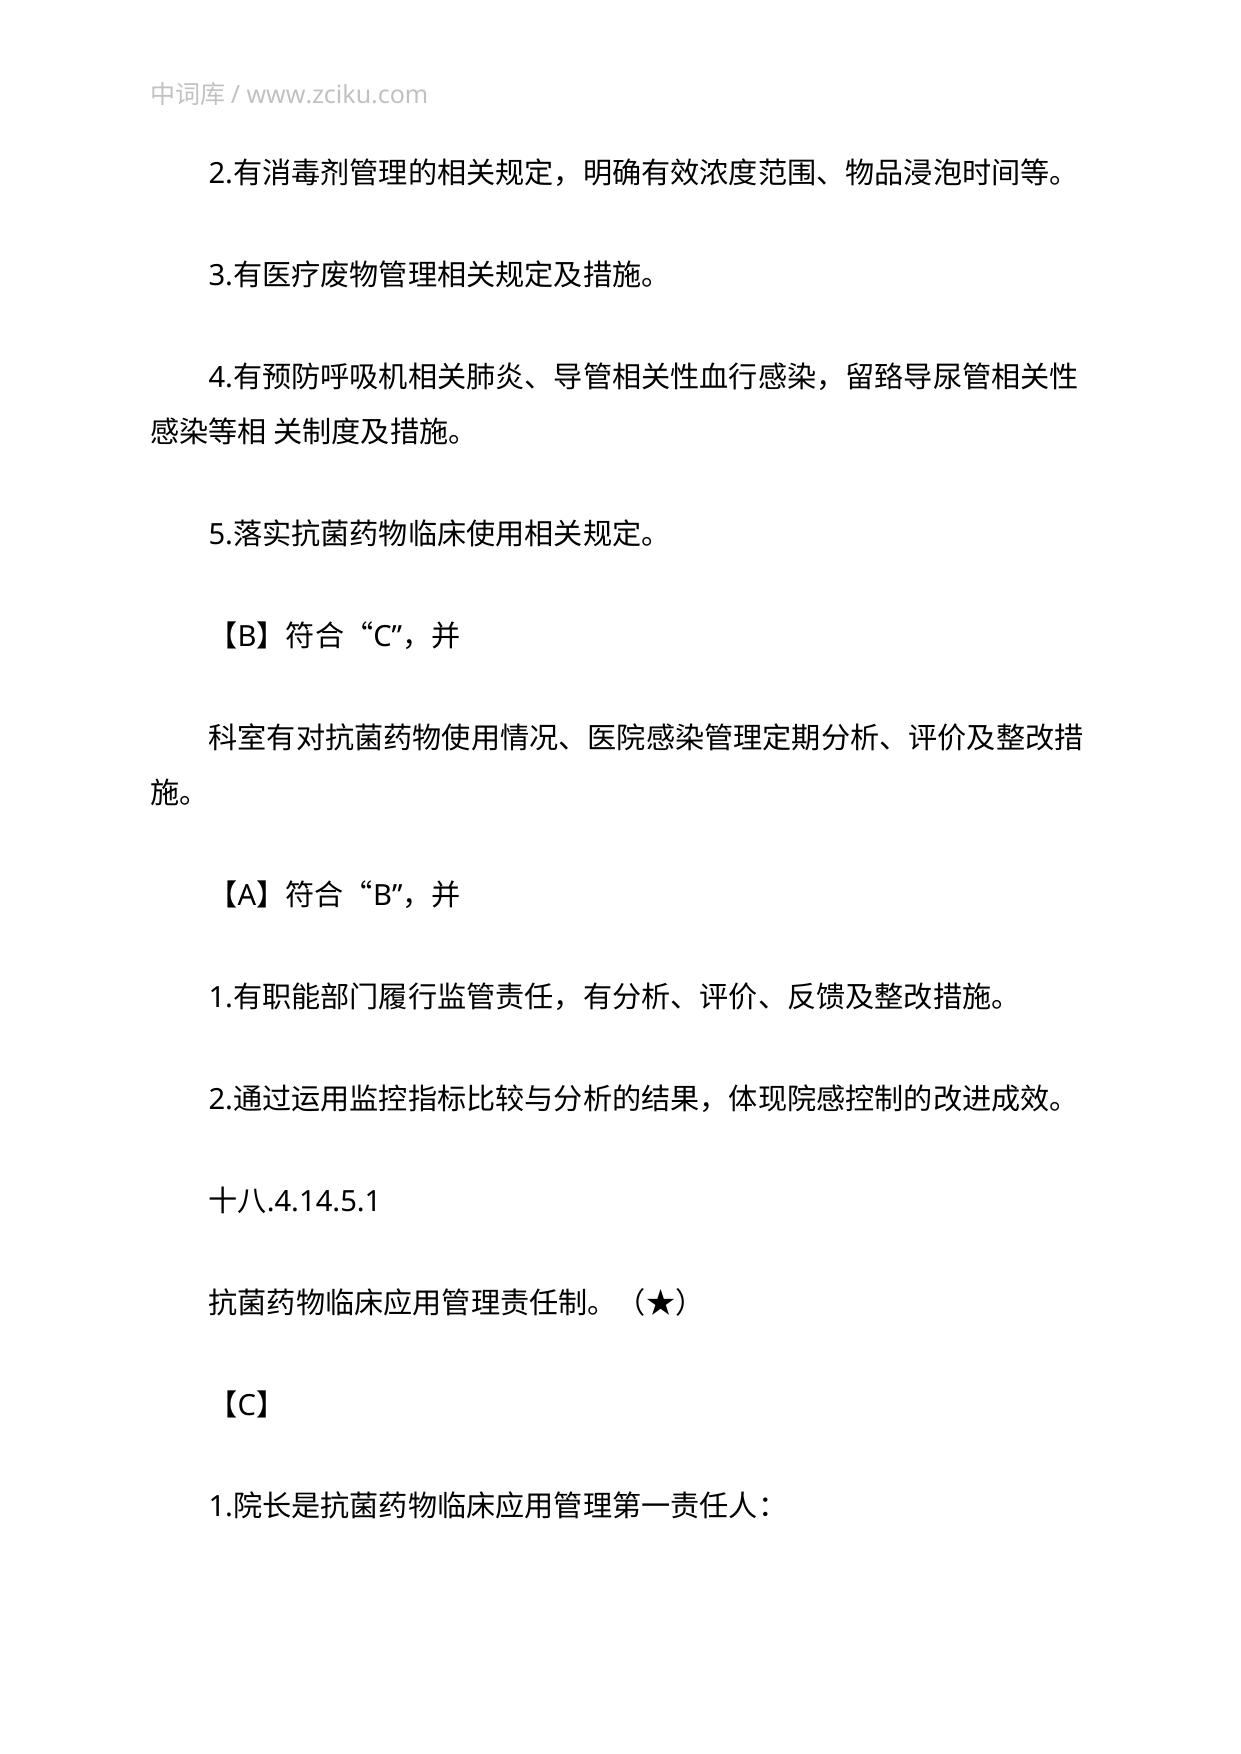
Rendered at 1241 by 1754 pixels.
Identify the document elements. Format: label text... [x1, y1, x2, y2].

text 十八.4.14.5.1 [150, 1177, 1090, 1220]
text 抗菌药物临床应用管理责任制。（★） [150, 1279, 1090, 1322]
text 5.落实抗菌药物临床使用相关规定。 [150, 511, 1090, 553]
text 【C】 [150, 1381, 1090, 1423]
text 1.院长是抗菌药物临床应用管理第一责任人： [150, 1483, 1090, 1525]
text 3.有医疗废物管理相关规定及措施。 [150, 252, 1090, 294]
text 1.有职能部门履行监管责任，有分析、评价、反馈及整改措施。 [150, 973, 1090, 1016]
text 4.有预防呼吸机相关肺炎、导管相关性血行感染，留臵导尿管相关性感染等相 关制度及措施。 [150, 354, 1090, 451]
text 【B】符合“C”，并 [150, 613, 1090, 655]
text 科室有对抗菌药物使用情况、医院感染管理定期分析、评价及整改措施。 [150, 715, 1090, 812]
text 2.通过运用监控指标比较与分析的结果，体现院感控制的改进成效。 [150, 1075, 1090, 1118]
text 【A】符合“B”，并 [150, 871, 1090, 914]
text 2.有消毒剂管理的相关规定，明确有效浓度范围、物品浸泡时间等。 [150, 150, 1090, 192]
